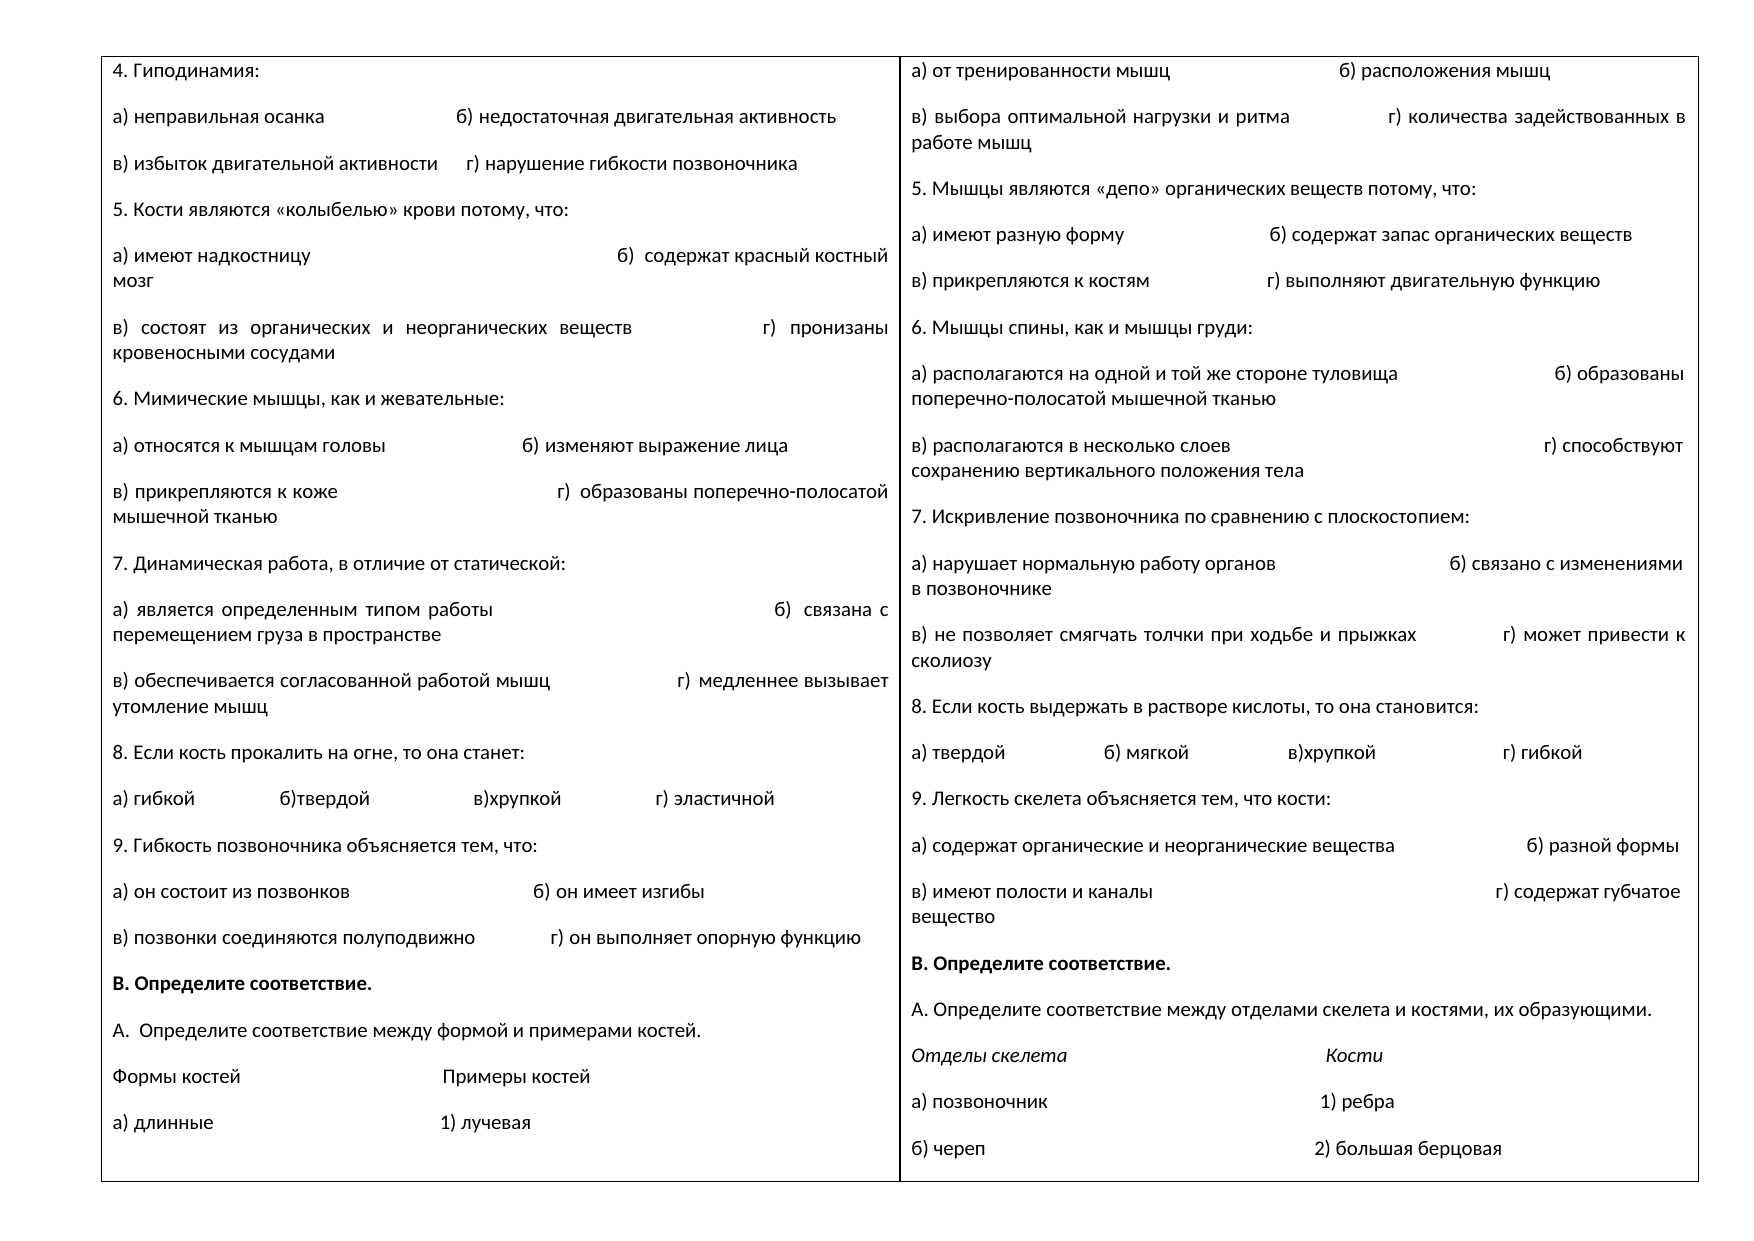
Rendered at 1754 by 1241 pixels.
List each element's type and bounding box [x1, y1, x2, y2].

table_header [901, 57, 1698, 1181]
table_header [102, 57, 899, 1181]
